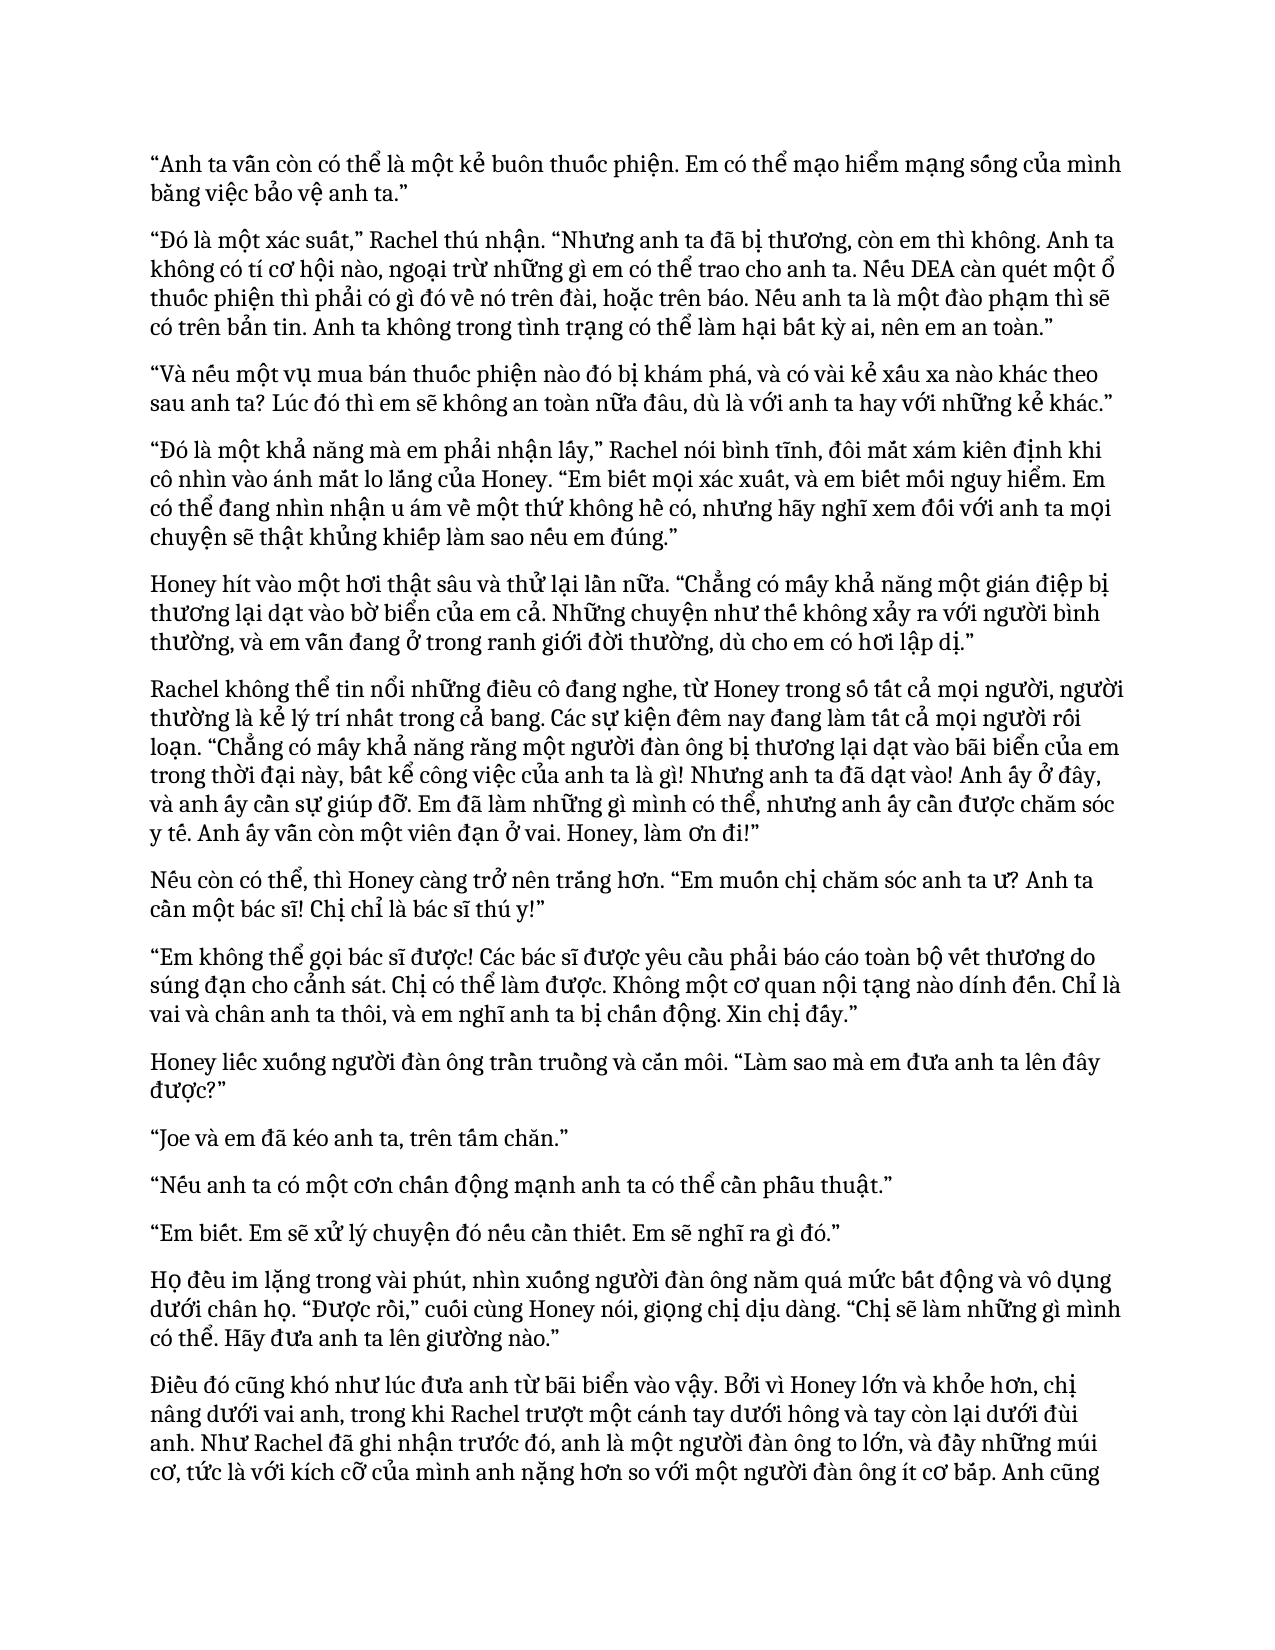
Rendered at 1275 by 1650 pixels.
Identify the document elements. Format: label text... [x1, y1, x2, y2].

text Honey liếc xuống người đàn ông trần truồng và cắn môi. “Làm sao mà em đưa anh ta lên đây được?” [150, 1047, 1125, 1105]
text “Em không thể gọi bác sĩ được! Các bác sĩ được yêu cầu phải báo cáo toàn bộ vết thương do súng đạn cho cảnh sát. Chị có thể làm được. Không một cơ quan nội tạng nào dính đến. Chỉ là vai và chân anh ta thôi, và em nghĩ anh ta bị chấn động. Xin chị đấy.” [150, 942, 1125, 1029]
text Họ đều im lặng trong vài phút, nhìn xuống người đàn ông nằm quá mức bất động và vô dụng dưới chân họ. “Được rồi,” cuối cùng Honey nói, giọng chị dịu dàng. “Chị sẽ làm những gì mình có thể. Hãy đưa anh ta lên giường nào.” [150, 1266, 1125, 1352]
text “Joe và em đã kéo anh ta, trên tấm chăn.” [150, 1124, 1125, 1152]
text Nếu còn có thể, thì Honey càng trở nên trắng hơn. “Em muốn chị chăm sóc anh ta ư? Anh ta cần một bác sĩ! Chị chỉ là bác sĩ thú y!” [150, 866, 1125, 924]
text “Anh ta vẫn còn có thể là một kẻ buôn thuốc phiện. Em có thể mạo hiểm mạng sống của mình bằng việc bảo vệ anh ta.” [150, 150, 1125, 207]
text Honey hít vào một hơi thật sâu và thử lại lần nữa. “Chẳng có mấy khả năng một gián điệp bị thương lại dạt vào bờ biển của em cả. Những chuyện như thế không xảy ra với người bình thường, và em vẫn đang ở trong ranh giới đời thường, dù cho em có hơi lập dị.” [150, 570, 1125, 656]
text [150, 1371, 1125, 1486]
text “Nếu anh ta có một cơn chấn động mạnh anh ta có thể cần phẫu thuật.” [150, 1171, 1125, 1200]
text Rachel không thể tin nổi những điều cô đang nghe, từ Honey trong số tất cả mọi người, người thường là kẻ lý trí nhất trong cả bang. Các sự kiện đêm nay đang làm tất cả mọi người rối loạn. “Chẳng có mấy khả năng rằng một người đàn ông bị thương lại dạt vào bãi biển của em trong thời đại này, bất kể công việc của anh ta là gì! Nhưng anh ta đã dạt vào! Anh ấy ở đây, và anh ấy cần sự giúp đỡ. Em đã làm những gì mình có thể, nhưng anh ấy cần được chăm sóc y tế. Anh ấy vẫn còn một viên đạn ở vai. Honey, làm ơn đi!” [150, 675, 1125, 847]
text “Em biết. Em sẽ xử lý chuyện đó nếu cần thiết. Em sẽ nghĩ ra gì đó.” [150, 1219, 1125, 1247]
text “Đó là một khả năng mà em phải nhận lấy,” Rachel nói bình tĩnh, đôi mắt xám kiên định khi cô nhìn vào ánh mắt lo lắng của Honey. “Em biết mọi xác xuất, và em biết mối nguy hiểm. Em có thể đang nhìn nhận u ám về một thứ không hề có, nhưng hãy nghĩ xem đối với anh ta mọi chuyện sẽ thật khủng khiếp làm sao nếu em đúng.” [150, 436, 1125, 551]
text “Đó là một xác suất,” Rachel thú nhận. “Nhưng anh ta đã bị thương, còn em thì không. Anh ta không có tí cơ hội nào, ngoại trừ những gì em có thể trao cho anh ta. Nếu DEA càn quét một ổ thuốc phiện thì phải có gì đó về nó trên đài, hoặc trên báo. Nếu anh ta là một đào phạm thì sẽ có trên bản tin. Anh ta không trong tình trạng có thể làm hại bất kỳ ai, nên em an toàn.” [150, 226, 1125, 341]
text “Và nếu một vụ mua bán thuốc phiện nào đó bị khám phá, và có vài kẻ xấu xa nào khác theo sau anh ta? Lúc đó thì em sẽ không an toàn nữa đâu, dù là với anh ta hay với những kẻ khác.” [150, 360, 1125, 417]
